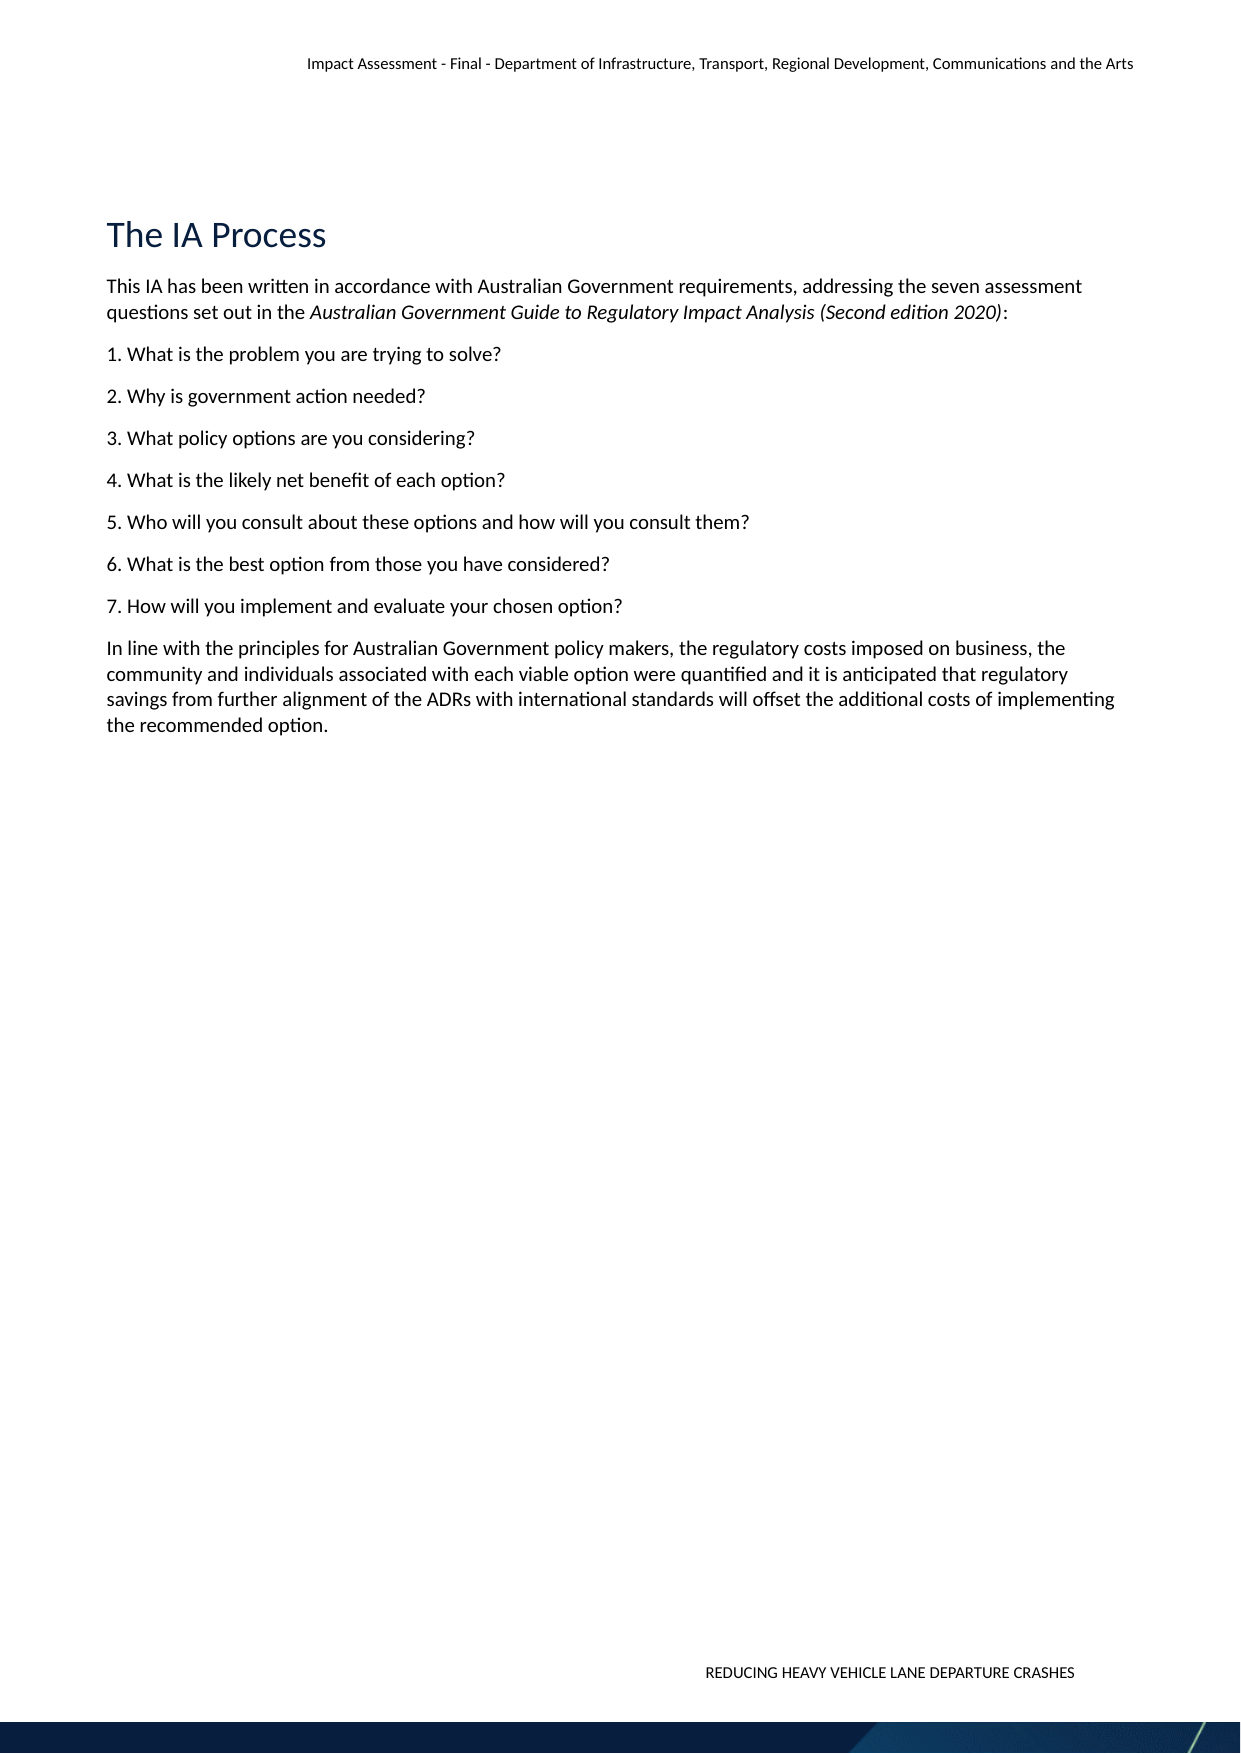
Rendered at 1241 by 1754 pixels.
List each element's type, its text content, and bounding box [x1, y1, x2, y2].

text 3. What policy options are you considering? [106, 425, 1134, 451]
subtitle The IA Process [106, 211, 1134, 257]
picture [0, 1722, 1241, 1753]
text 6. What is the best option from those you have considered? [106, 551, 1134, 577]
text 5. Who will you consult about these options and how will you consult them? [106, 509, 1134, 535]
text 7. How will you implement and evaluate your chosen option? [106, 593, 1134, 619]
text 1. What is the problem you are trying to solve? [106, 341, 1134, 366]
text 4. What is the likely net benefit of each option? [106, 467, 1134, 493]
text This IA has been written in accordance with Australian Government requirements, addressing the seven assessment questions set out in the Australian Government Guide to Regulatory Impact Analysis (Second edition 2020): [106, 273, 1134, 324]
text 2. Why is government action needed? [106, 383, 1134, 408]
text In line with the principles for Australian Government policy makers, the regulatory costs imposed on business, the community and individuals associated with each viable option were quantified and it is anticipated that regulatory savings from further alignment of the ADRs with international standards will offset the additional costs of implementing the recommended option. [106, 636, 1134, 737]
